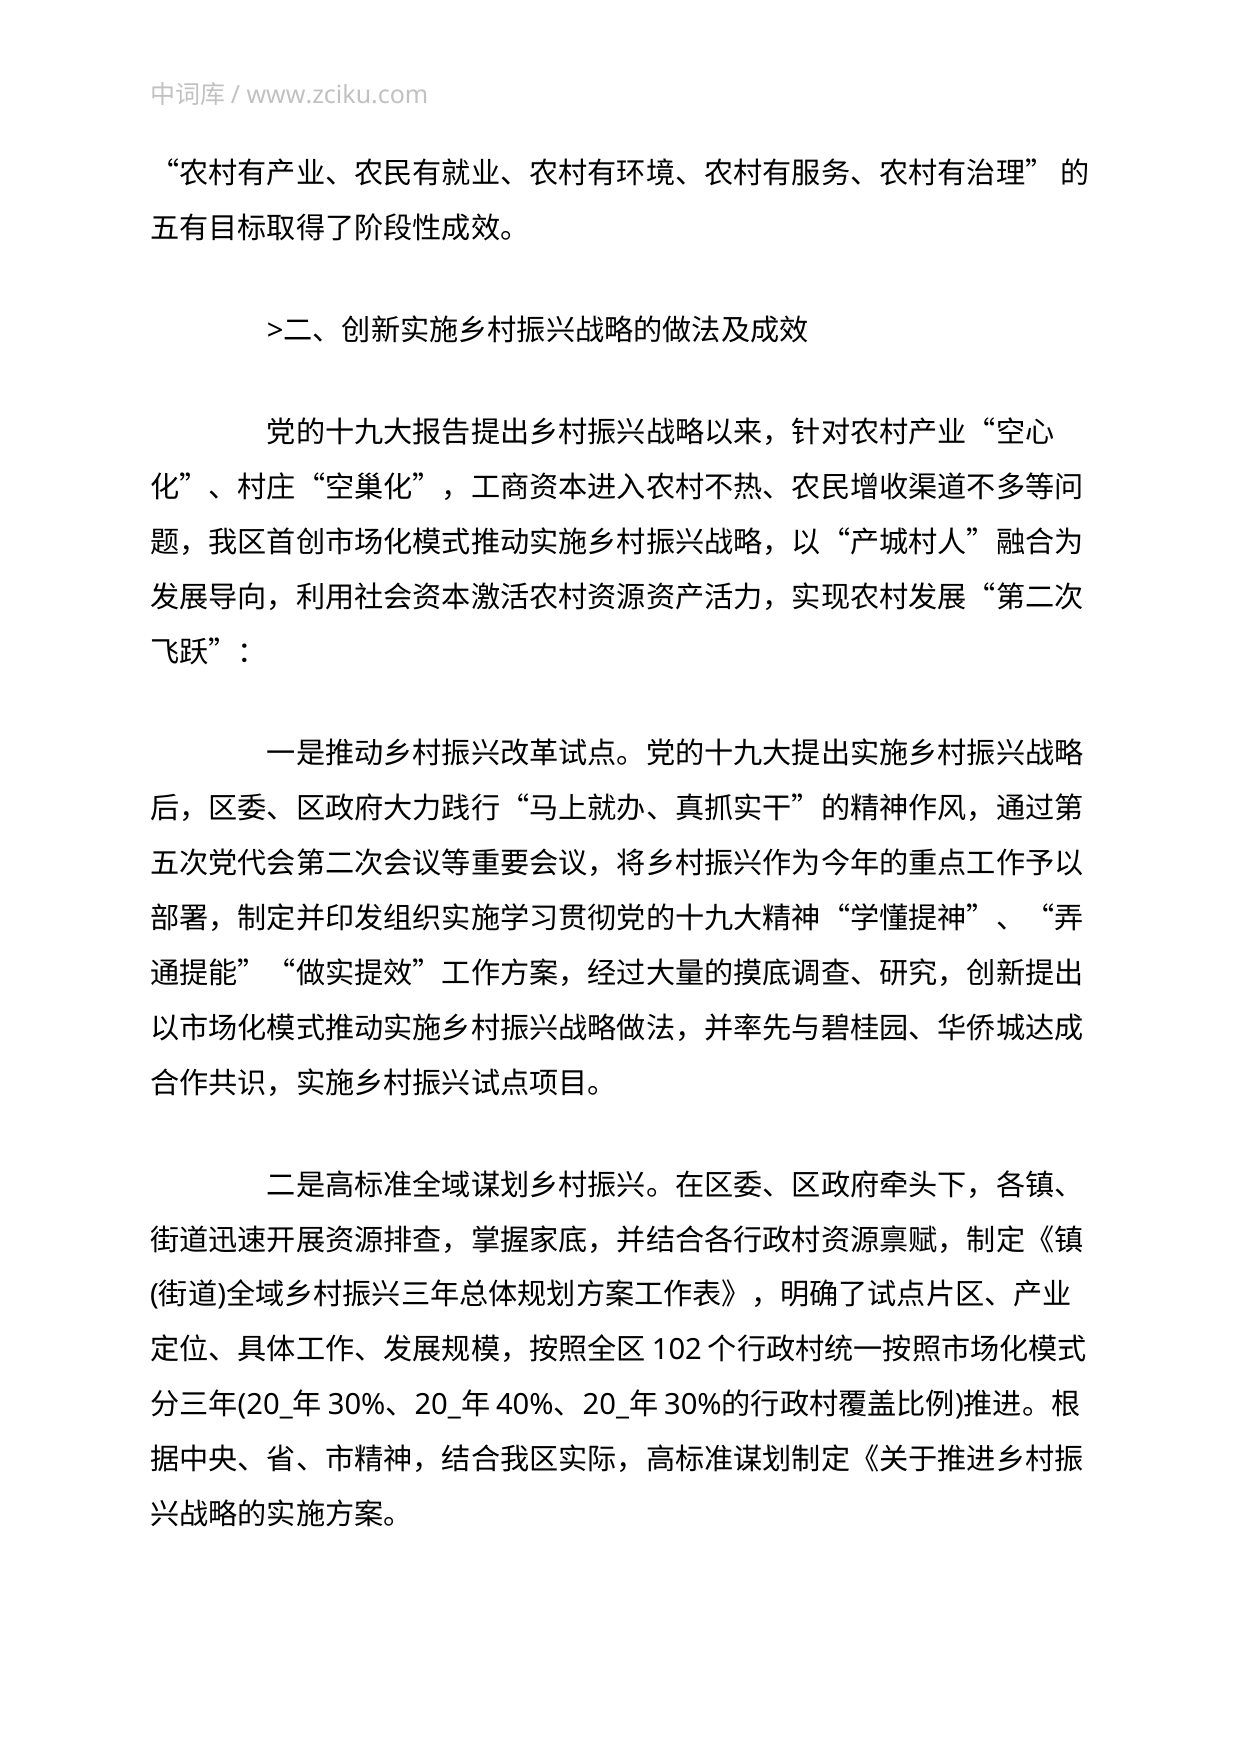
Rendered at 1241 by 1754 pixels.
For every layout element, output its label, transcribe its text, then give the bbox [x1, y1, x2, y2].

text 党的十九大报告提出乡村振兴战略以来，针对农村产业“空心化”、村庄“空巢化”，工商资本进入农村不热、农民增收渠道不多等问题，我区首创市场化模式推动实施乡村振兴战略，以“产城村人”融合为发展导向，利用社会资本激活农村资源资产活力，实现农村发展“第二次飞跃”： [150, 409, 1090, 671]
text 二是高标准全域谋划乡村振兴。在区委、区政府牵头下，各镇、街道迅速开展资源排查，掌握家底，并结合各行政村资源禀赋，制定《镇(街道)全域乡村振兴三年总体规划方案工作表》，明确了试点片区、产业定位、具体工作、发展规模，按照全区102个行政村统一按照市场化模式分三年(20_年30%、20_年40%、20_年30%的行政村覆盖比例)推进。根据中央、省、市精神，结合我区实际，高标准谋划制定《关于推进乡村振兴战略的实施方案。 [150, 1161, 1090, 1533]
text 一是推动乡村振兴改革试点。党的十九大提出实施乡村振兴战略后，区委、区政府大力践行“马上就办、真抓实干”的精神作风，通过第五次党代会第二次会议等重要会议，将乡村振兴作为今年的重点工作予以部署，制定并印发组织实施学习贯彻党的十九大精神“学懂提神”、“弄通提能”“做实提效”工作方案，经过大量的摸底调查、研究，创新提出以市场化模式推动实施乡村振兴战略做法，并率先与碧桂园、华侨城达成合作共识，实施乡村振兴试点项目。 [150, 730, 1090, 1102]
text >二、创新实施乡村振兴战略的做法及成效 [150, 307, 1090, 349]
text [150, 150, 1090, 247]
